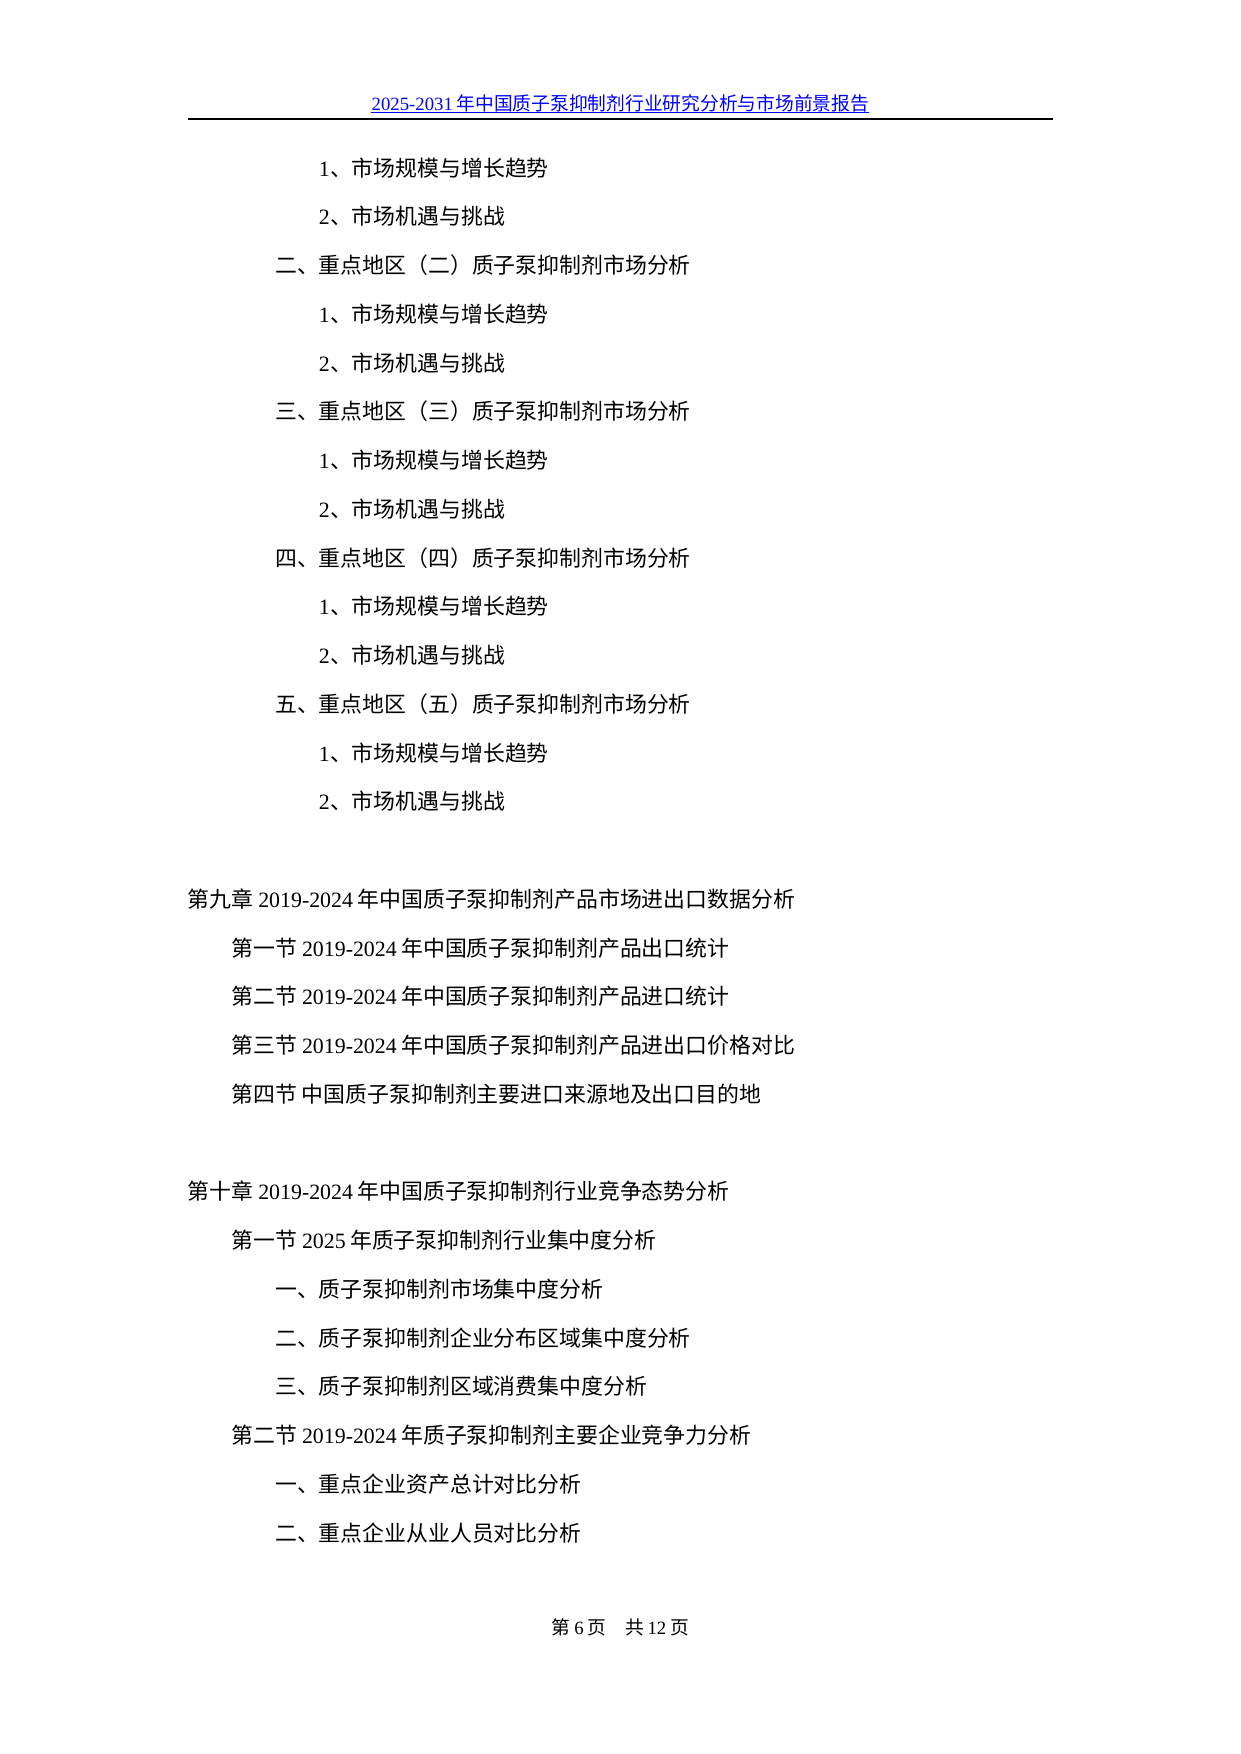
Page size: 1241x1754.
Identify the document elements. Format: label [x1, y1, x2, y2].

text [187, 150, 1053, 1548]
